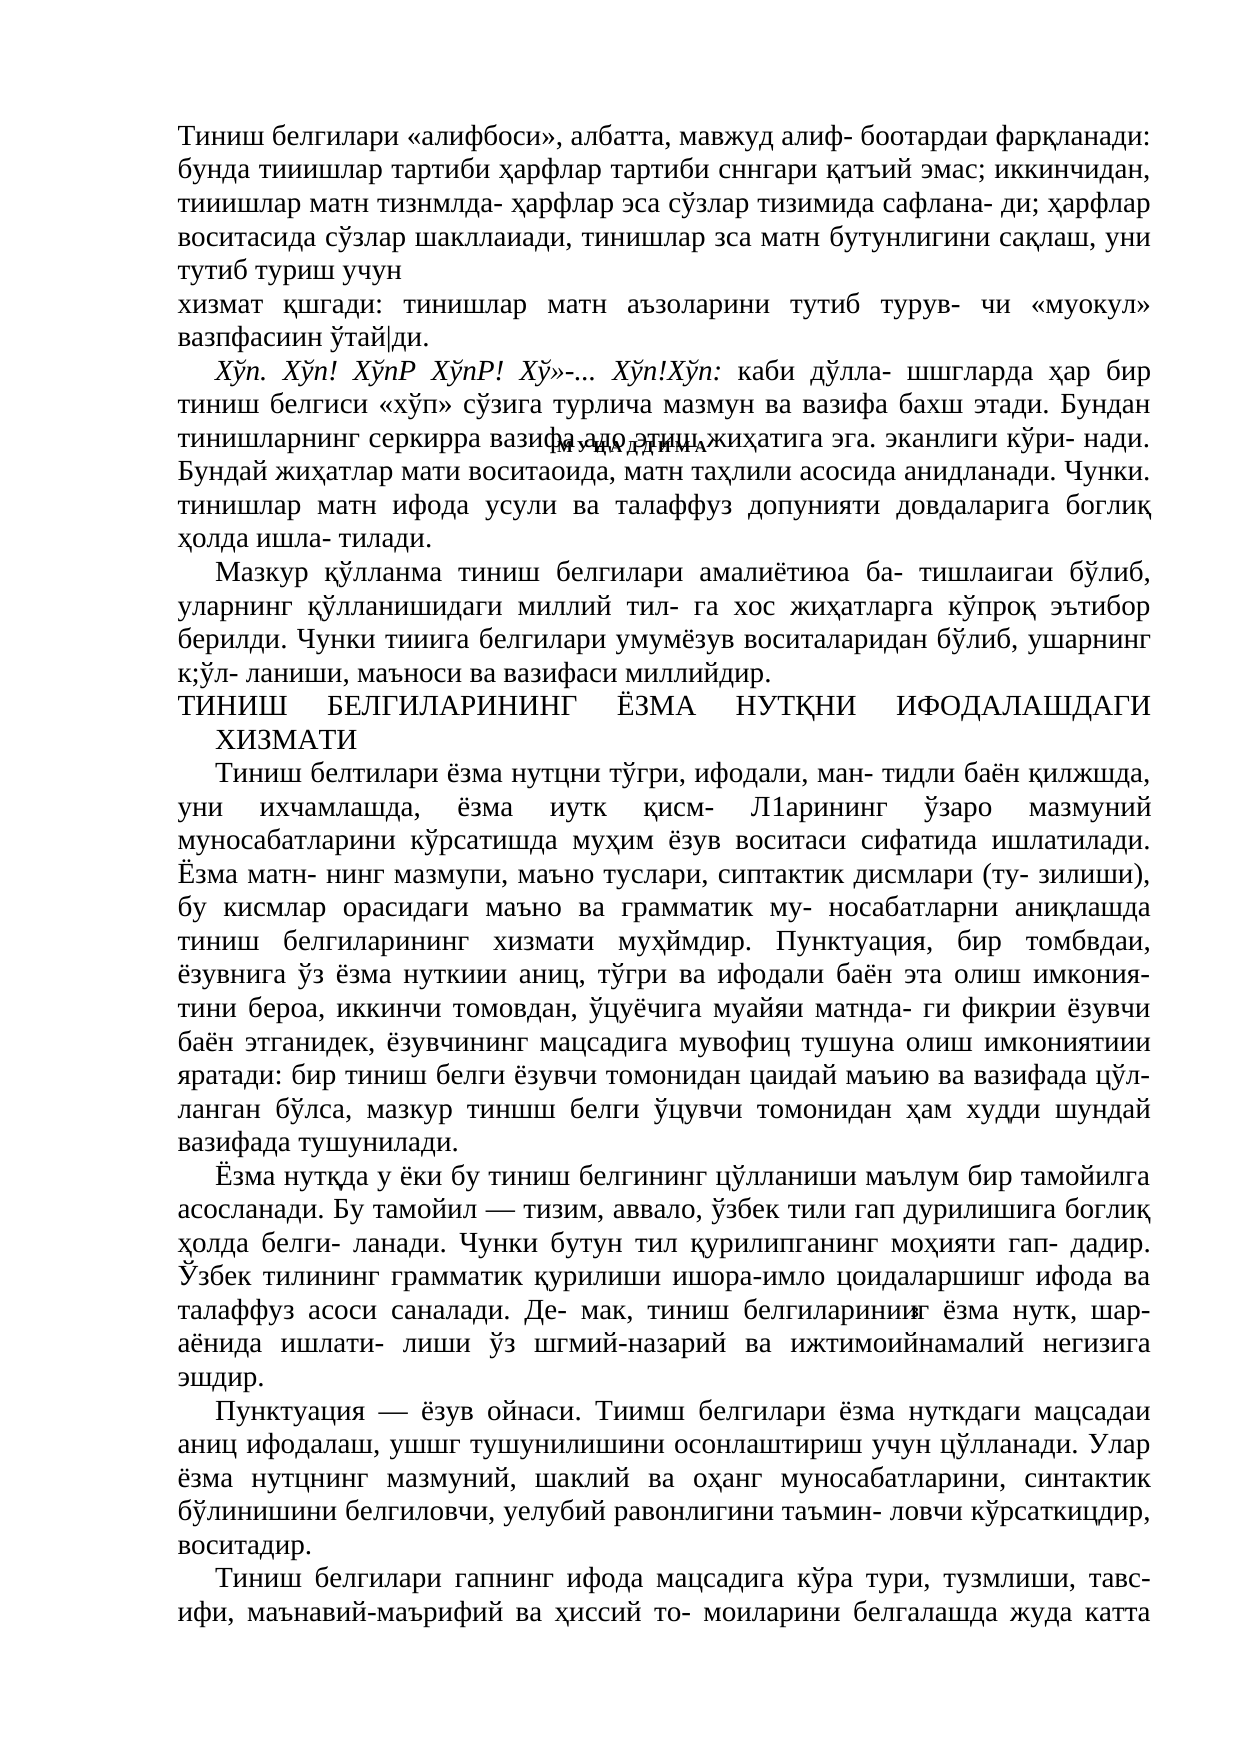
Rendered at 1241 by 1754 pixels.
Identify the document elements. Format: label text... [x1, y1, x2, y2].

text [177, 1560, 1152, 1627]
text Мазкур қўлланма тиниш белгилари амалиётиюа ба- тишлаигаи бўлиб, уларнинг қўлланишидаги миллий тил- га хос жиҳатларга кўпроқ эътибор берилди. Чунки тииига белгилари умумёзув воситаларидан бўлиб, ушарнинг к;ўл- ланиши, маъноси ва вазифаси миллийдир. [177, 554, 1152, 688]
text Ёзма нутқда у ёки бу тиниш белгининг цўлланиши маълум бир тамойилга асосланади. Бу тамойил — тизим, аввало, ўзбек тили гап дурилишига боглиқ ҳолда белги- ланади. Чунки бутун тил қурилипганинг моҳияти гап- дадир. Ўзбек тилининг грамматик қурилиши ишора-имло цоидаларшишг ифода ва талаффуз асоси саналади. Де- мак, тиниш белгиларинииг ёзма нутк, шар-аёнида ишлати- лиши ўз шгмий-назарий ва ижтимоийнамалий негизига эшдир. [177, 1158, 1152, 1393]
text Тиниш белтилари ёзма нутцни тўгри, ифодали, ман- тидли баён қилжшда, уни ихчамлашда, ёзма иутк қисм- Л1арининг ўзаро мазмуний муносабатларини кўрсатишда муҳим ёзув воситаси сифатида ишлатилади. Ёзма матн- нинг мазмупи, маъно туслари, сиптактик дисмлари (ту- зилиши), бу кисмлар орасидаги маъно ва грамматик му- носабатларни аниқлашда тиниш белгиларининг хизмати муҳймдир. Пунктуация, бир томбвдаи, ёзувнига ўз ёзма нуткиии аниц, тўгри ва ифодали баён эта олиш имкония- тини бероа, иккинчи томовдан, ўцуёчига муайяи матнда- ги фикрии ёзувчи баён этганидек, ёзувчининг мацсадига мувофиц тушуна олиш имкониятиии яратади: бир тиниш белги ёзувчи томонидан цаидай маъию ва вазифада цўл- ланган бўлса, мазкур тиншш белги ўцувчи томонидан ҳам худди шундай вазифада тушунилади. [177, 755, 1152, 1158]
text хизмат қшгади: тинишлар матн аъзоларини тутиб турув- чи «муокул» вазпфасиин ўтай|ди. [177, 286, 1152, 353]
text Хўп. Хўп! ХўпР ХўпР! Хў»-... Хўп!Хўп: каби дўлла- шшгларда ҳар бир тиниш белгиси «хўп» сўзига турлича мазмун ва вазифа бахш этади. Бундан тинишларнинг серкирра вазифа адо этиш жиҳатига эга. эканлиги кўри- нади. Бундай жиҳатлар мати воситаоида, матн таҳлили асосида анидланади. Чунки. тинишлар матн ифода усули ва талаффуз допунияти довдаларига боглиқ ҳолда ишла- тилади. [177, 353, 1152, 554]
text Пунктуация — ёзув ойнаси. Тиимш белгилари ёзма нуткдаги мацсадаи аниц ифодалаш, ушшг тушунилишини осонлаштириш учун цўлланади. Улар ёзма нутцнинг мазмуний, шаклий ва оҳанг муносабатларини, синтактик бўлинишини белгиловчи, уелубий равонлигини таъмин- ловчи кўрсаткицдир, воситадир. [177, 1393, 1152, 1560]
text ТИНИШ БЕЛГИЛАРИНИНГ ЁЗМА НУТҚНИ ИФОДАЛАШДАГИ ХИЗМАТИ [177, 688, 1152, 755]
text Тиниш белгилари «алифбоси», албатта, мавжуд алиф- боотардаи фарқланади: бунда тииишлар тартиби ҳарфлар тартиби сннгари қатъий эмас; иккинчидан, тииишлар матн тизнмлда- ҳарфлар эса сўзлар тизимида сафлана- ди; ҳарфлар воситасида сўзлар шакллаиади, тинишлар зса матн бутунлигини сақлаш, уни тутиб туриш учун [177, 118, 1152, 286]
